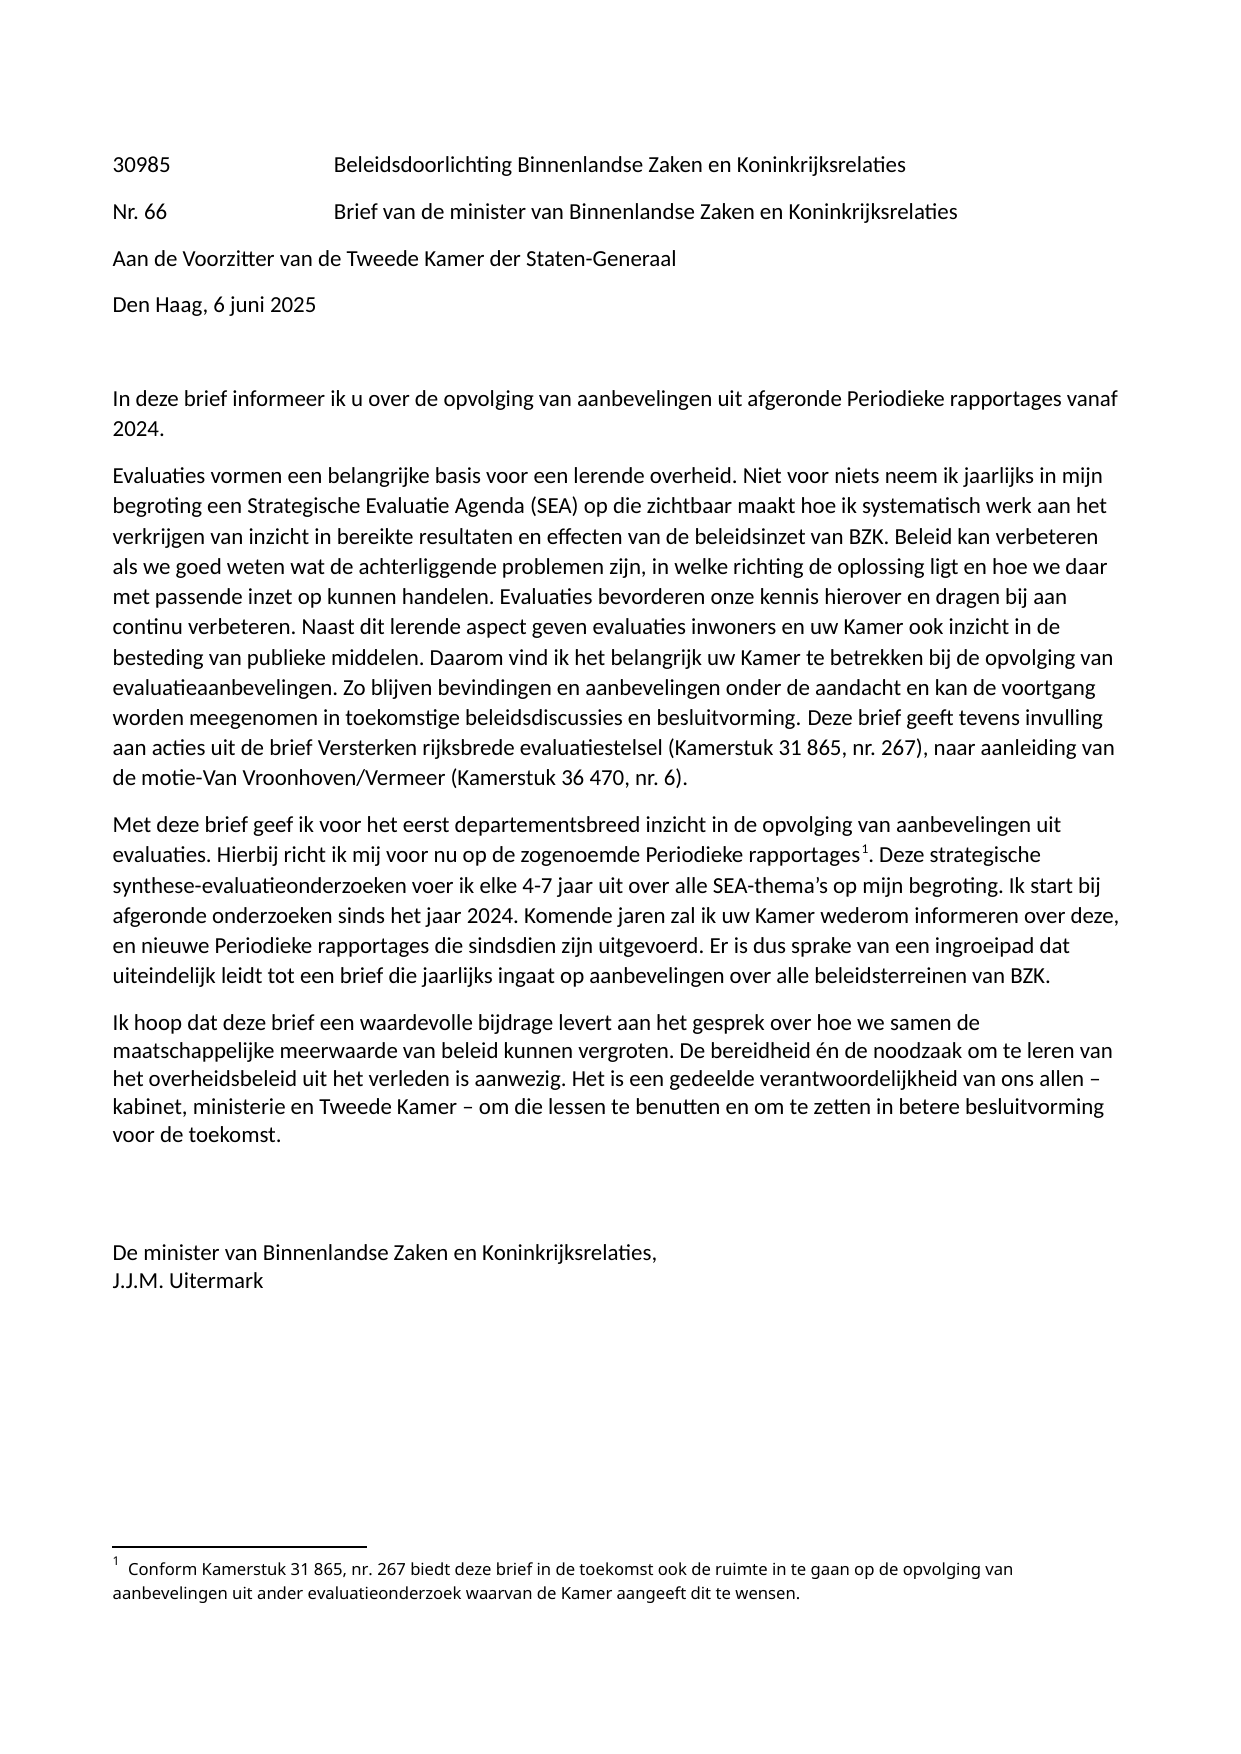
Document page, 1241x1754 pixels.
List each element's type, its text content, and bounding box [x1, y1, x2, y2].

text Den Haag, 6 juni 2025 [112, 291, 1128, 319]
text Evaluaties vormen een belangrijke basis voor een lerende overheid. Niet voor niets neem ik jaarlijks in mijn begroting een Strategische Evaluatie Agenda (SEA) op die zichtbaar maakt hoe ik systematisch werk aan het verkrijgen van inzicht in bereikte resultaten en effecten van de beleidsinzet van BZK. Beleid kan verbeteren als we goed weten wat de achterliggende problemen zijn, in welke richting de oplossing ligt en hoe we daar met passende inzet op kunnen handelen. Evaluaties bevorderen onze kennis hierover en dragen bij aan continu verbeteren. Naast dit lerende aspect geven evaluaties inwoners en uw Kamer ook inzicht in de besteding van publieke middelen. Daarom vind ik het belangrijk uw Kamer te betrekken bij de opvolging van evaluatieaanbevelingen. Zo blijven bevindingen en aanbevelingen onder de aandacht en kan de voortgang worden meegenomen in toekomstige beleidsdiscussies en besluitvorming. Deze brief geeft tevens invulling aan acties uit de brief Versterken rijksbrede evaluatiestelsel (Kamerstuk 31 865, nr. 267), naar aanleiding van de motie-Van Vroonhoven/Vermeer (Kamerstuk 36 470, nr. 6). [112, 461, 1128, 792]
text Nr. 66 Brief van de minister van Binnenlandse Zaken en Koninkrijksrelaties [112, 197, 1128, 225]
text J.J.M. Uitermark [112, 1266, 1128, 1294]
text 30985 Beleidsdoorlichting Binnenlandse Zaken en Koninkrijksrelaties [112, 150, 1128, 178]
text Ik hoop dat deze brief een waardevolle bijdrage levert aan het gesprek over hoe we samen de maatschappelijke meerwaarde van beleid kunnen vergroten. De bereidheid én de noodzaak om te leren van het overheidsbeleid uit het verleden is aanwezig. Het is een gedeelde verantwoordelijkheid van ons allen – kabinet, ministerie en Tweede Kamer – om die lessen te benutten en om te zetten in betere besluitvorming voor de toekomst. [112, 1008, 1128, 1148]
text Met deze brief geef ik voor het eerst departementsbreed inzicht in de opvolging van aanbevelingen uit evaluaties. Hierbij richt ik mij voor nu op de zogenoemde Periodieke rapportages. Deze strategische synthese-evaluatieonderzoeken voer ik elke 4-7 jaar uit over alle SEA-thema’s op mijn begroting. Ik start bij afgeronde onderzoeken sinds het jaar 2024. Komende jaren zal ik uw Kamer wederom informeren over deze, en nieuwe Periodieke rapportages die sindsdien zijn uitgevoerd. Er is dus sprake van een ingroeipad dat uiteindelijk leidt tot een brief die jaarlijks ingaat op aanbevelingen over alle beleidsterreinen van BZK. [112, 810, 1128, 989]
text In deze brief informeer ik u over de opvolging van aanbevelingen uit afgeronde Periodieke rapportages vanaf 2024. [112, 384, 1128, 443]
text Aan de Voorzitter van de Tweede Kamer der Staten-Generaal [112, 244, 1128, 272]
text De minister van Binnenlandse Zaken en Koninkrijksrelaties, [112, 1210, 1128, 1266]
